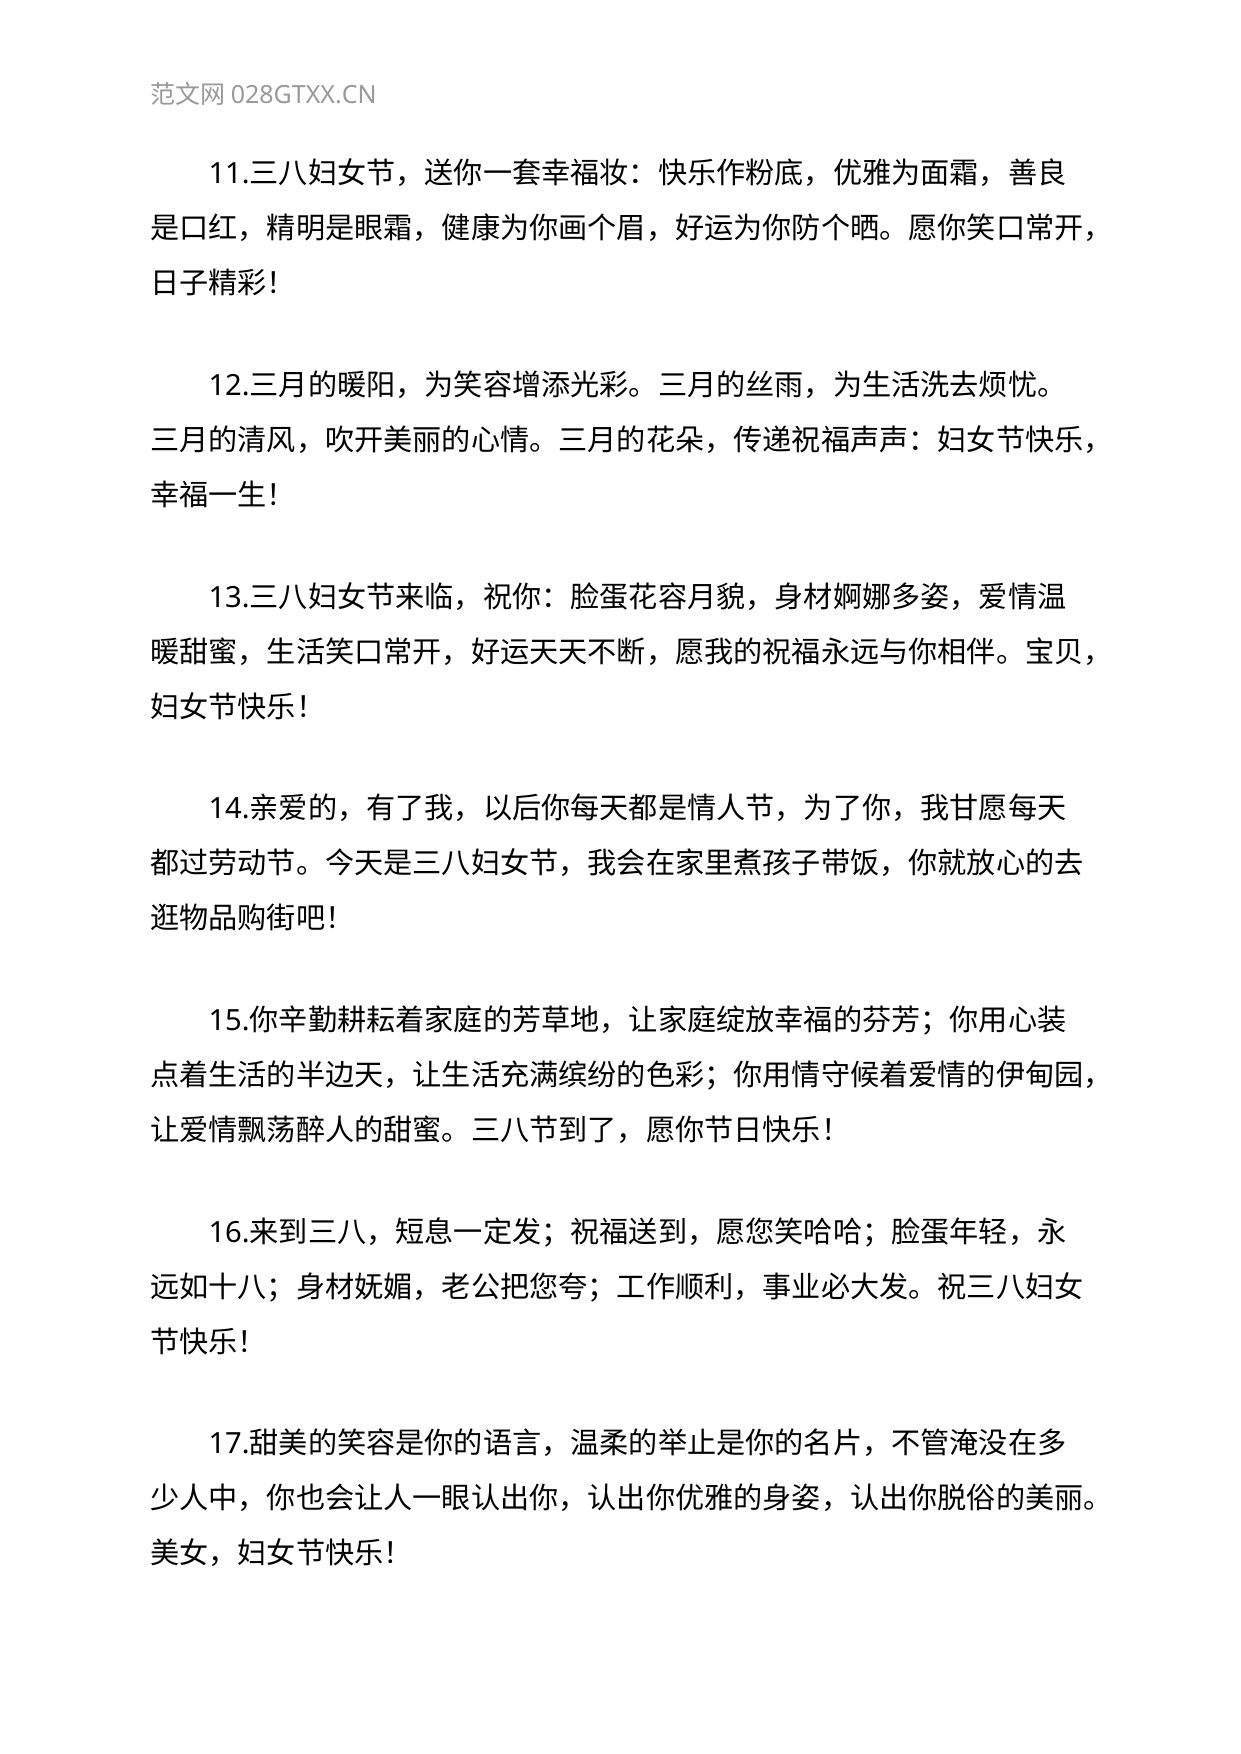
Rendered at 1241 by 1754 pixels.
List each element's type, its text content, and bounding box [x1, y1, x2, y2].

text 14.亲爱的，有了我，以后你每天都是情人节，为了你，我甘愿每天都过劳动节。今天是三八妇女节，我会在家里煮孩子带饭，你就放心的去逛物品购街吧！ [150, 785, 1090, 937]
text 16.来到三八，短息一定发；祝福送到，愿您笑哈哈；脸蛋年轻，永远如十八；身材妩媚，老公把您夸；工作顺利，事业必大发。祝三八妇女节快乐！ [150, 1208, 1090, 1361]
text 11.三八妇女节，送你一套幸福妆：快乐作粉底，优雅为面霜，善良是口红，精明是眼霜，健康为你画个眉，好运为你防个晒。愿你笑口常开，日子精彩！ [150, 150, 1090, 302]
text 15.你辛勤耕耘着家庭的芳草地，让家庭绽放幸福的芬芳；你用心装点着生活的半边天，让生活充满缤纷的色彩；你用情守候着爱情的伊甸园，让爱情飘荡醉人的甜蜜。三八节到了，愿你节日快乐！ [150, 997, 1090, 1149]
text 13.三八妇女节来临，祝你：脸蛋花容月貌，身材婀娜多姿，爱情温暖甜蜜，生活笑口常开，好运天天不断，愿我的祝福永远与你相伴。宝贝，妇女节快乐！ [150, 573, 1090, 726]
text 17.甜美的笑容是你的语言，温柔的举止是你的名片，不管淹没在多少人中，你也会让人一眼认出你，认出你优雅的身姿，认出你脱俗的美丽。美女，妇女节快乐！ [150, 1420, 1090, 1572]
text 12.三月的暖阳，为笑容增添光彩。三月的丝雨，为生活洗去烦忧。三月的清风，吹开美丽的心情。三月的花朵，传递祝福声声：妇女节快乐，幸福一生！ [150, 362, 1090, 514]
